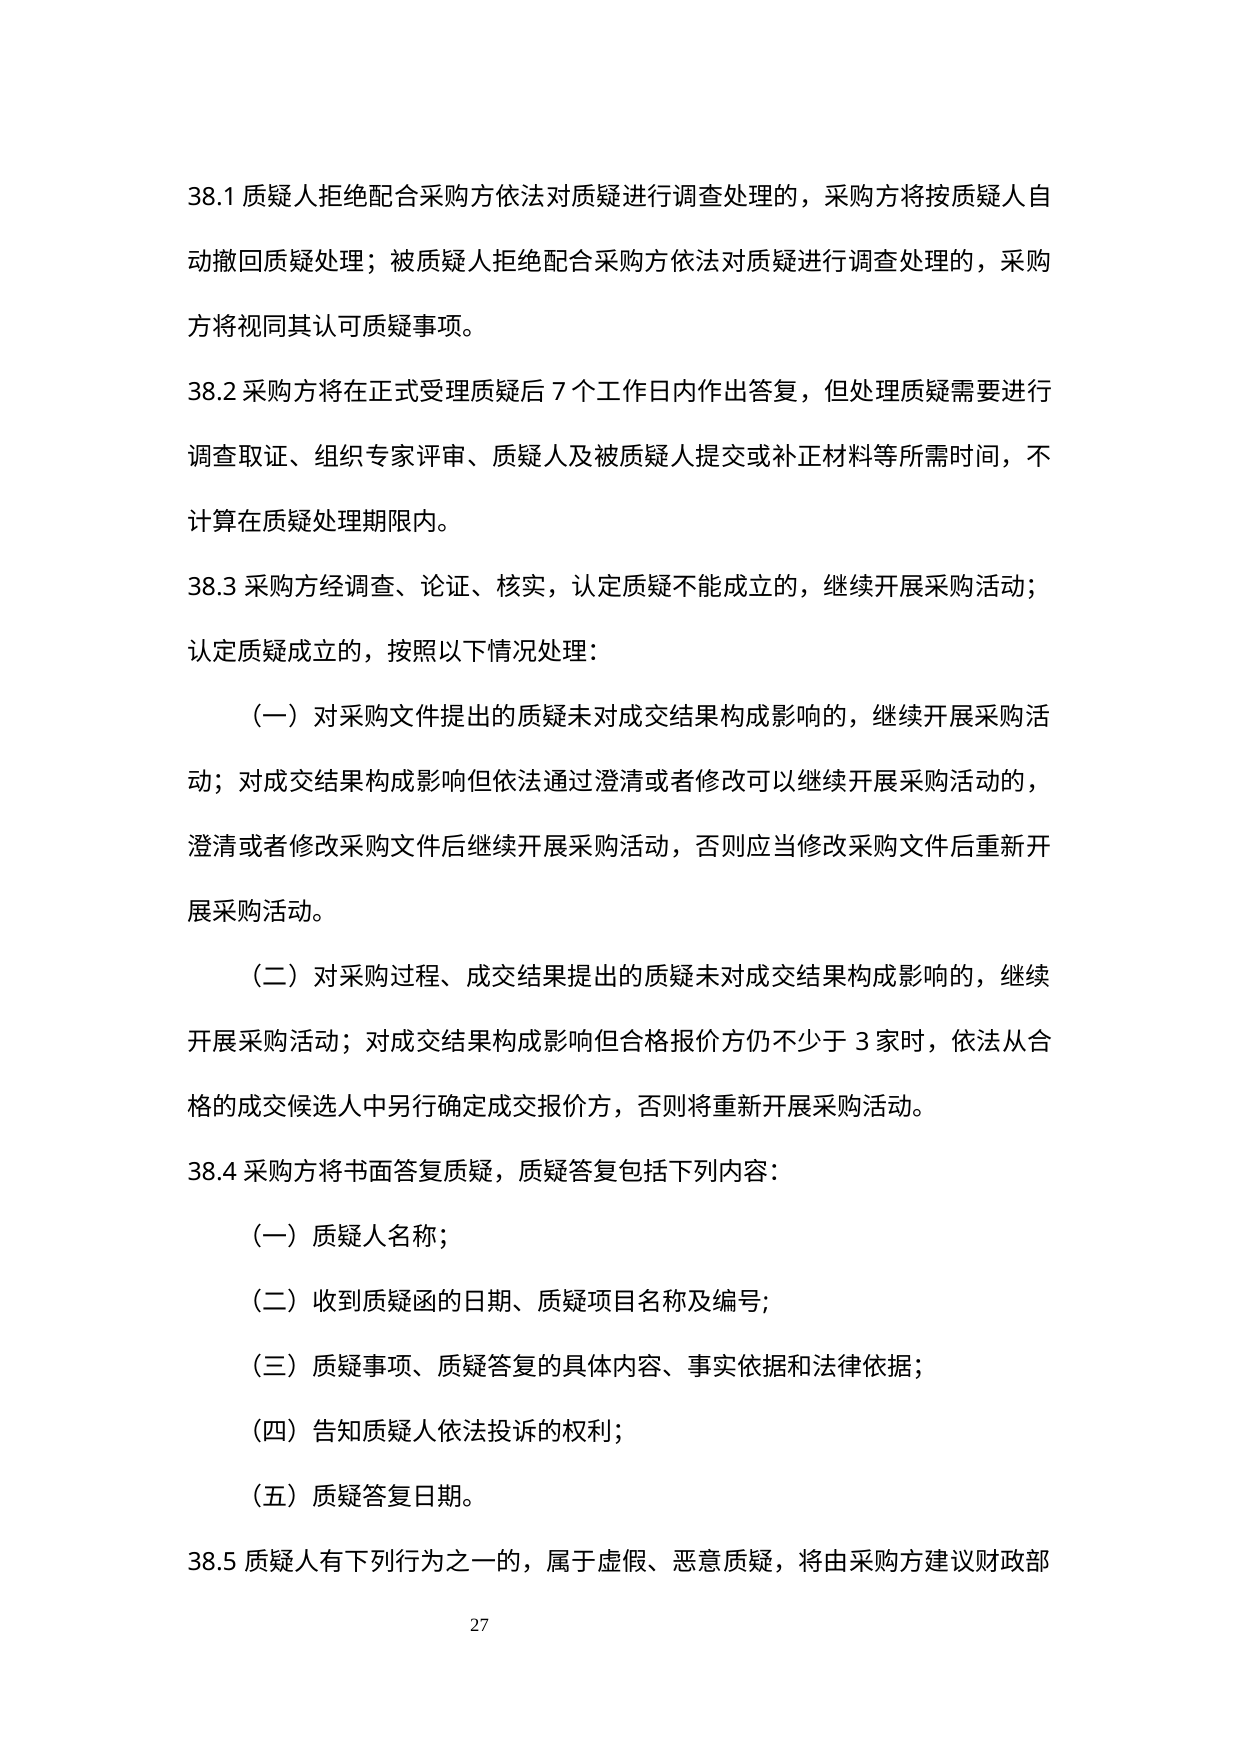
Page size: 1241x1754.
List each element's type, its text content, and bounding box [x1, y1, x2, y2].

text 38.4 采购方将书面答复质疑，质疑答复包括下列内容： [187, 1137, 1053, 1202]
text （一）对采购文件提出的质疑未对成交结果构成影响的，继续开展采购活动；对成交结果构成影响但依法通过澄清或者修改可以继续开展采购活动的，澄清或者修改采购文件后继续开展采购活动，否则应当修改采购文件后重新开展采购活动。 [187, 682, 1053, 942]
text （一）质疑人名称； [187, 1202, 1053, 1267]
text 38.1质疑人拒绝配合采购方依法对质疑进行调查处理的，采购方将按质疑人自动撤回质疑处理；被质疑人拒绝配合采购方依法对质疑进行调查处理的，采购方将视同其认可质疑事项。 [187, 162, 1053, 357]
text 38.3 采购方经调查、论证、核实，认定质疑不能成立的，继续开展采购活动；认定质疑成立的，按照以下情况处理： [187, 552, 1053, 682]
text 38.2采购方将在正式受理质疑后7个工作日内作出答复，但处理质疑需要进行调查取证、组织专家评审、质疑人及被质疑人提交或补正材料等所需时间，不计算在质疑处理期限内。 [187, 357, 1053, 552]
text （二）对采购过程、成交结果提出的质疑未对成交结果构成影响的，继续开展采购活动；对成交结果构成影响但合格报价方仍不少于3家时，依法从合格的成交候选人中另行确定成交报价方，否则将重新开展采购活动。 [187, 942, 1053, 1137]
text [187, 1527, 1053, 1592]
text （五）质疑答复日期。 [187, 1462, 1053, 1527]
text （二）收到质疑函的日期、质疑项目名称及编号; [187, 1267, 1053, 1332]
text （三）质疑事项、质疑答复的具体内容、事实依据和法律依据； [187, 1332, 1053, 1397]
text （四）告知质疑人依法投诉的权利； [187, 1397, 1053, 1462]
